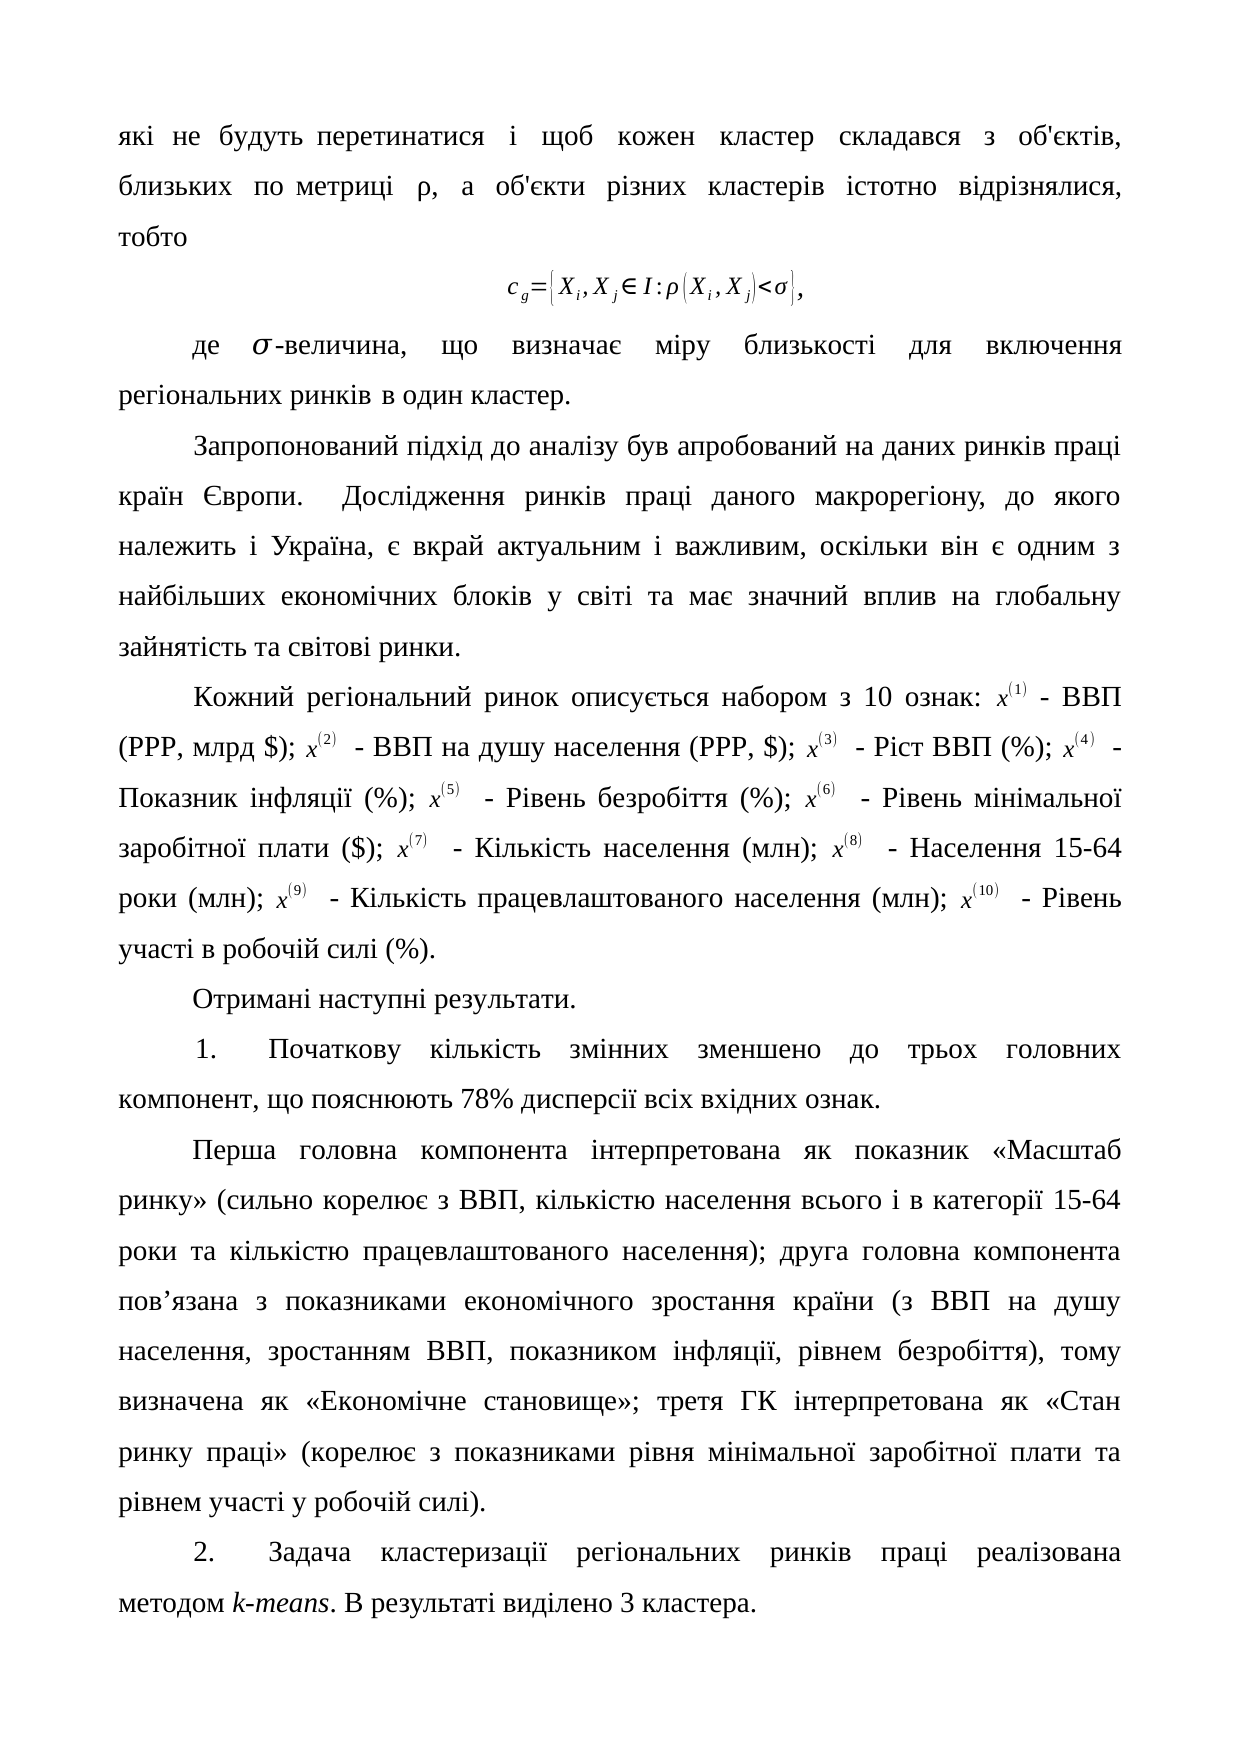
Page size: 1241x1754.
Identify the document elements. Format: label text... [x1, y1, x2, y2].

list Початкову кількість змінних зменшено до трьох головних компонент, що пояснюють 78% дисперсії всіх вхідних ознак. [118, 1031, 1122, 1115]
list Кожний регіональний ринок описується набором з 10 ознак: - ВВП (PPP, млрд $); - ВВП на душу населення (PPP, $); - Ріст ВВП (%); - Показник інфляції (%); - Рівень безробіття (%); - Рівень мінімальної заробітної плати ($); - Кількість населення (млн); - Населення 15-64 роки (млн); - Кількість працевлаштованого населення (млн); - Рівень участі в робочій силі (%). [118, 679, 1122, 964]
text , [118, 269, 1122, 307]
list Задача кластеризації регіональних ринків праці реалізована методом k-means. В результаті виділено 3 кластера. [118, 1534, 1122, 1618]
text Запропонований підхід до аналізу був апробований на даних ринків праці країн Європи. Дослідження ринків праці даного макрорегіону, до якого належить і Україна, є вкрай актуальним і важливим, оскільки він є одним з найбільших економічних блоків у світі та має значний вплив на глобальну зайнятість та світові ринки. [118, 428, 1122, 662]
text Отримані наступні результати. [118, 981, 1122, 1014]
text де 𝜎-величина, що визначає міру близькості для включення регіональних ринків в один кластер. [118, 325, 1122, 411]
text Перша головна компонента інтерпретована як показник «Масштаб ринку» (сильно корелює з ВВП, кількістю населення всього і в категорії 15-64 роки та кількістю працевлаштованого населення); друга головна компонента пов’язана з показниками економічного зростання країни (з ВВП на душу населення, зростанням ВВП, показником інфляції, рівнем безробіття), тому визначена як «Економічне становище»; третя ГК інтерпретована як «Стан ринку праці» (корелює з показниками рівня мінімальної заробітної плати та рівнем участі у робочій силі). [118, 1132, 1122, 1518]
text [118, 118, 1122, 252]
